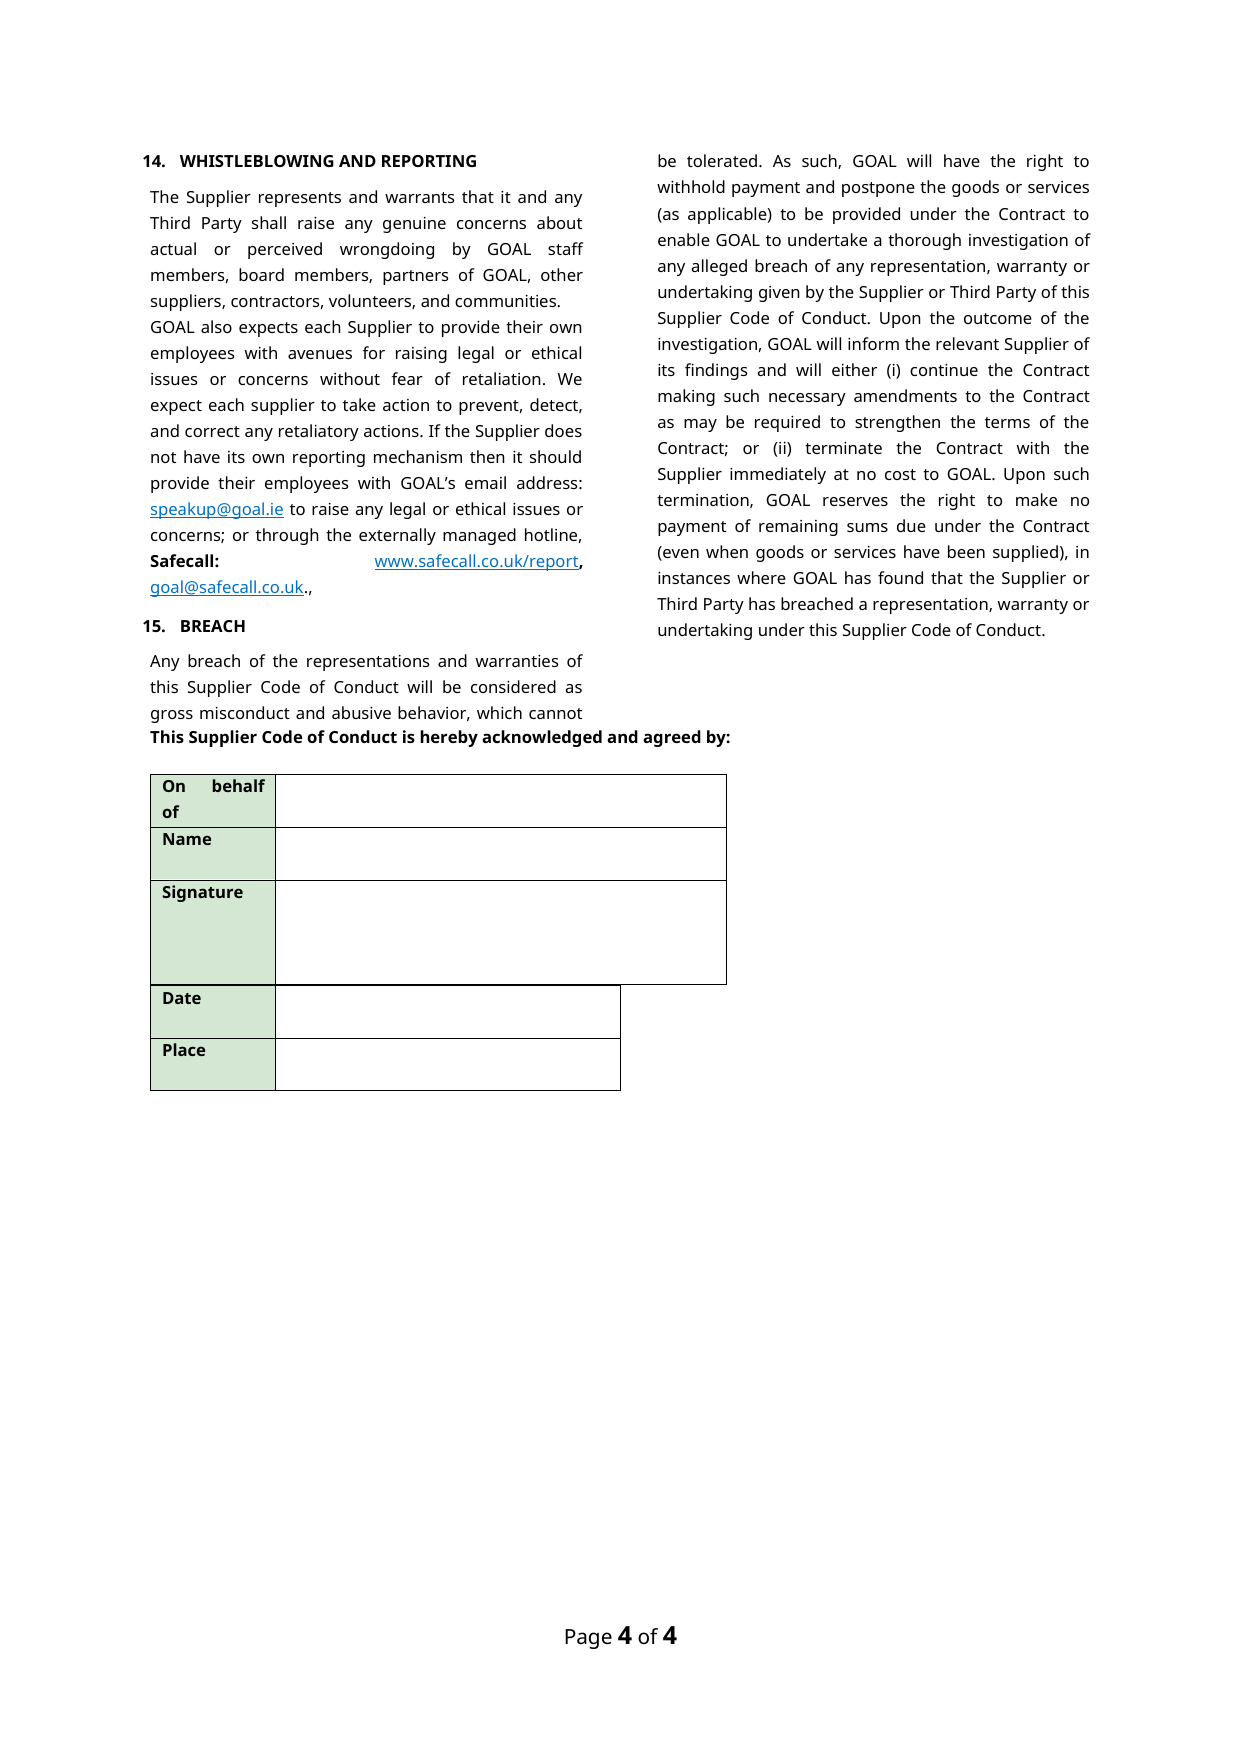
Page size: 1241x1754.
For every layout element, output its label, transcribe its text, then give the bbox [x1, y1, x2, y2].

text The Supplier represents and warrants that it and any Third Party shall raise any genuine concerns about actual or perceived wrongdoing by GOAL staff members, board members, partners of GOAL, other suppliers, contractors, volunteers, and communities. [150, 185, 583, 312]
list This Supplier Code of Conduct is hereby acknowledged and agreed by: [150, 725, 1090, 748]
text Any breach of the representations and warranties of this Supplier Code of Conduct will be considered as gross misconduct and abusive behavior, which cannot be tolerated. As such, GOAL will have the right to withhold payment and postpone the goods or services (as applicable) to be provided under the Contract to enable GOAL to undertake a thorough investigation of any alleged breach of any representation, warranty or undertaking given by the Supplier or Third Party of this Supplier Code of Conduct. Upon the outcome of the investigation, GOAL will inform the relevant Supplier of its findings and will either (i) continue the Contract making such necessary amendments to the Contract as may be required to strengthen the terms of the Contract; or (ii) terminate the Contract with the Supplier immediately at no cost to GOAL. Upon such termination, GOAL reserves the right to make no payment of remaining sums due under the Contract (even when goods or services have been supplied), in instances where GOAL has found that the Supplier or Third Party has breached a representation, warranty or undertaking under this Supplier Code of Conduct. [657, 150, 1090, 641]
list BREACH [142, 614, 583, 637]
list WHISTLEBLOWING AND REPORTING [142, 150, 583, 173]
table_cell [276, 881, 726, 984]
table_header Date [151, 986, 275, 1038]
table_cell Signature [151, 881, 275, 984]
table_header [276, 986, 620, 1038]
table_header On behalf of [151, 775, 275, 827]
table_cell [276, 1039, 620, 1090]
table_cell Name [151, 828, 275, 879]
text GOAL also expects each Supplier to provide their own employees with avenues for raising legal or ethical issues or concerns without fear of retaliation. We expect each supplier to take action to prevent, detect, and correct any retaliatory actions. If the Supplier does not have its own reporting mechanism then it should provide their employees with GOAL’s email address: speakup@goal.ie to raise any legal or ethical issues or concerns; or through the externally managed hotline, Safecall: www.safecall.co.uk/report, goal@safecall.co.uk., [150, 315, 583, 598]
table_cell [276, 828, 726, 879]
table_cell Place [151, 1039, 275, 1090]
table_header [276, 775, 726, 827]
